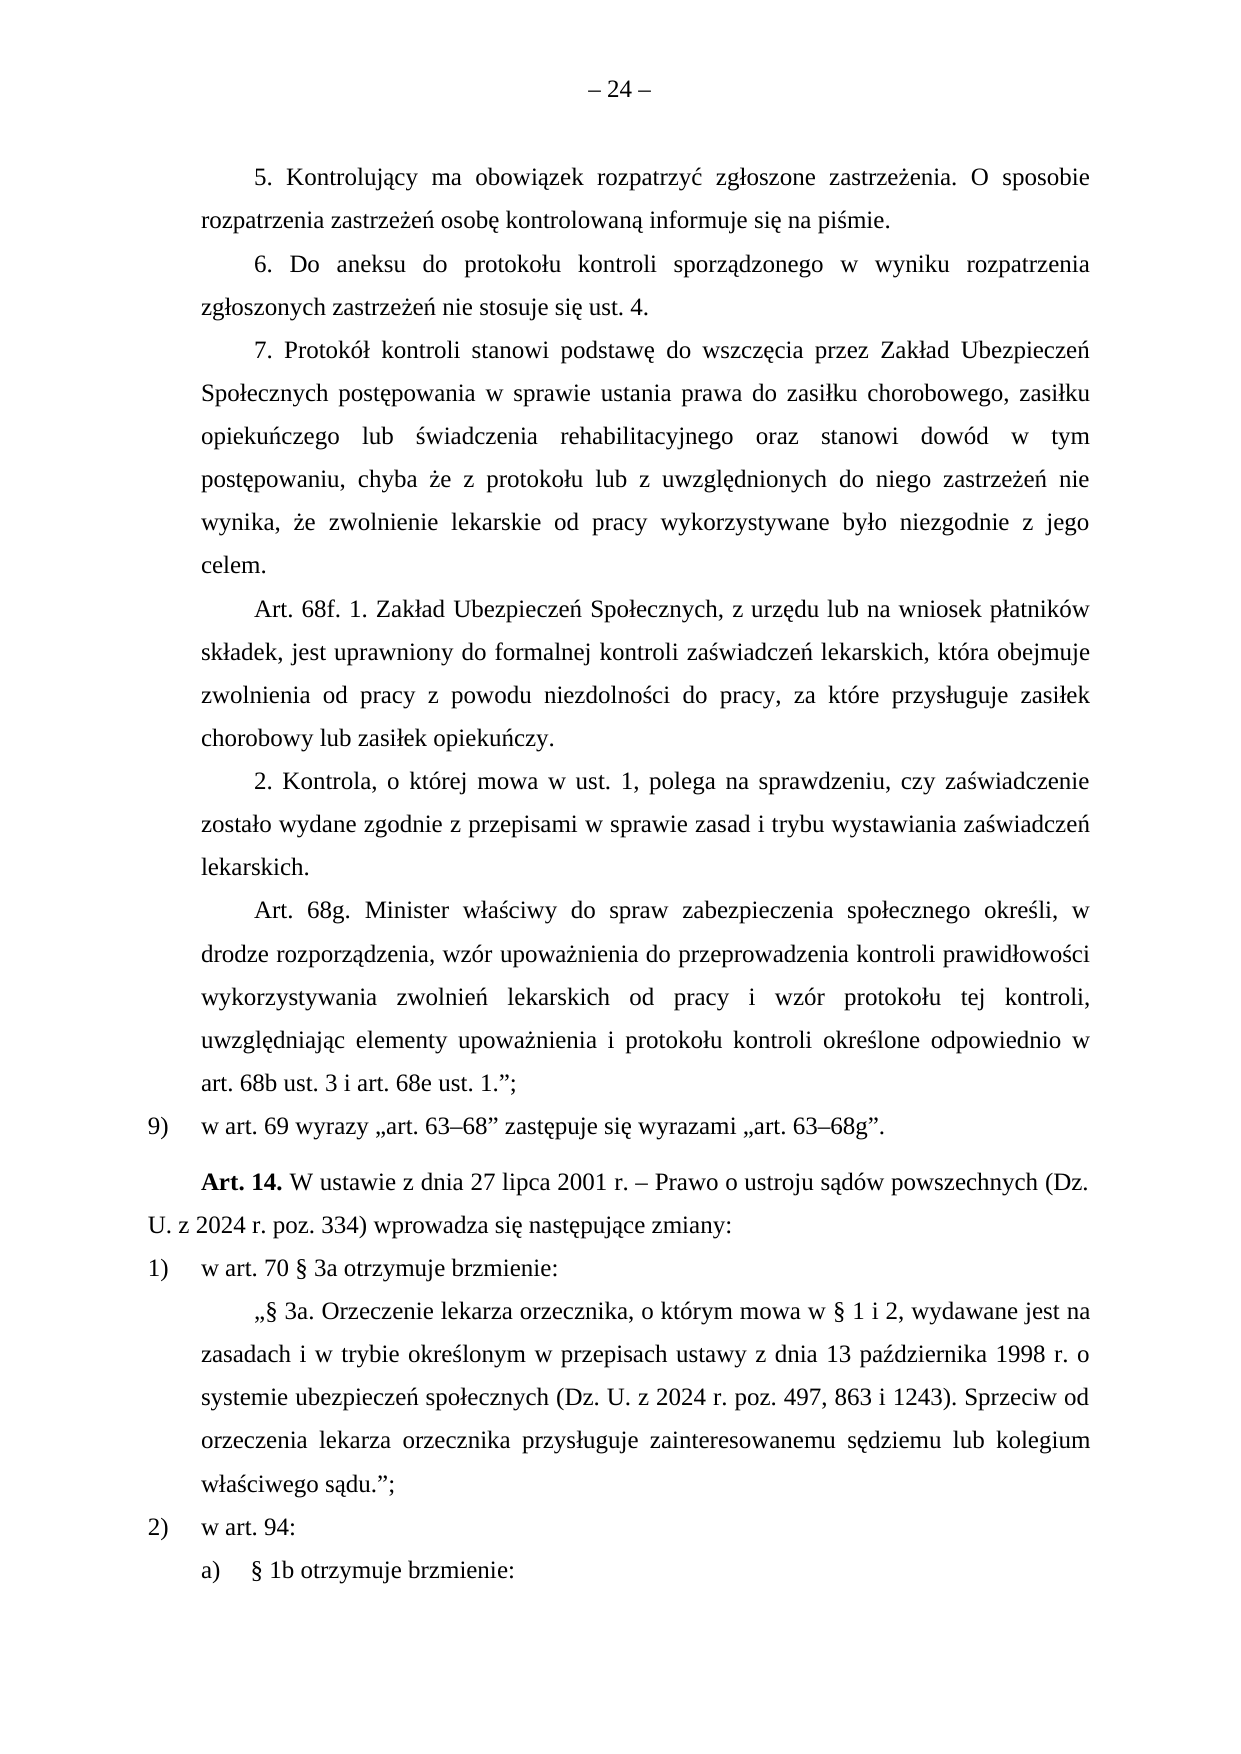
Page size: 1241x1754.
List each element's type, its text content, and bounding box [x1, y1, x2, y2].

text Art. 68f. 1. Zakład Ubezpieczeń Społecznych, z urzędu lub na wniosek płatników składek, jest uprawniony do formalnej kontroli zaświadczeń lekarskich, która obejmuje zwolnienia od pracy z powodu niezdolności do pracy, za które przysługuje zasiłek chorobowy lub zasiłek opiekuńczy. [201, 594, 1091, 752]
text 6. Do aneksu do protokołu kontroli sporządzonego w wyniku rozpatrzenia zgłoszonych zastrzeżeń nie stosuje się ust. 4. [201, 249, 1091, 321]
text a) § 1b otrzymuje brzmienie: [201, 1555, 1091, 1584]
text Art. 14. W ustawie z dnia 27 lipca 2001 r. – Prawo o ustroju sądów powszechnych (Dz. U. z 2024 r. poz. 334) wprowadza się następujące zmiany: [148, 1167, 1091, 1239]
text 1) w art. 70 § 3a otrzymuje brzmienie: [148, 1253, 1091, 1282]
text Art. 68g. Minister właściwy do spraw zabezpieczenia społecznego określi, w drodze rozporządzenia, wzór upoważnienia do przeprowadzenia kontroli prawidłowości wykorzystywania zwolnień lekarskich od pracy i wzór protokołu tej kontroli, uwzględniając elementy upoważnienia i protokołu kontroli określone odpowiednio w art. 68b ust. 3 i art. 68e ust. 1.”; [201, 896, 1091, 1097]
text 2) w art. 94: [148, 1512, 1091, 1541]
text 5. Kontrolujący ma obowiązek rozpatrzyć zgłoszone zastrzeżenia. O sposobie rozpatrzenia zastrzeżeń osobę kontrolowaną informuje się na piśmie. [201, 162, 1091, 234]
text 9) w art. 69 wyrazy „art. 63–68” zastępuje się wyrazami „art. 63–68g”. [148, 1111, 1091, 1140]
text 2. Kontrola, o której mowa w ust. 1, polega na sprawdzeniu, czy zaświadczenie zostało wydane zgodnie z przepisami w sprawie zasad i trybu wystawiania zaświadczeń lekarskich. [201, 766, 1091, 881]
text 7. Protokół kontroli stanowi podstawę do wszczęcia przez Zakład Ubezpieczeń Społecznych postępowania w sprawie ustania prawa do zasiłku chorobowego, zasiłku opiekuńczego lub świadczenia rehabilitacyjnego oraz stanowi dowód w tym postępowaniu, chyba że z protokołu lub z uwzględnionych do niego zastrzeżeń nie wynika, że zwolnienie lekarskie od pracy wykorzystywane było niezgodnie z jego celem. [201, 335, 1091, 579]
text „§ 3a. Orzeczenie lekarza orzecznika, o którym mowa w § 1 i 2, wydawane jest na zasadach i w trybie określonym w przepisach ustawy z dnia 13 października 1998 r. o systemie ubezpieczeń społecznych (Dz. U. z 2024 r. poz. 497, 863 i 1243). Sprzeciw od orzeczenia lekarza orzecznika przysługuje zainteresowanemu sędziemu lub kolegium właściwego sądu.”; [201, 1296, 1091, 1497]
